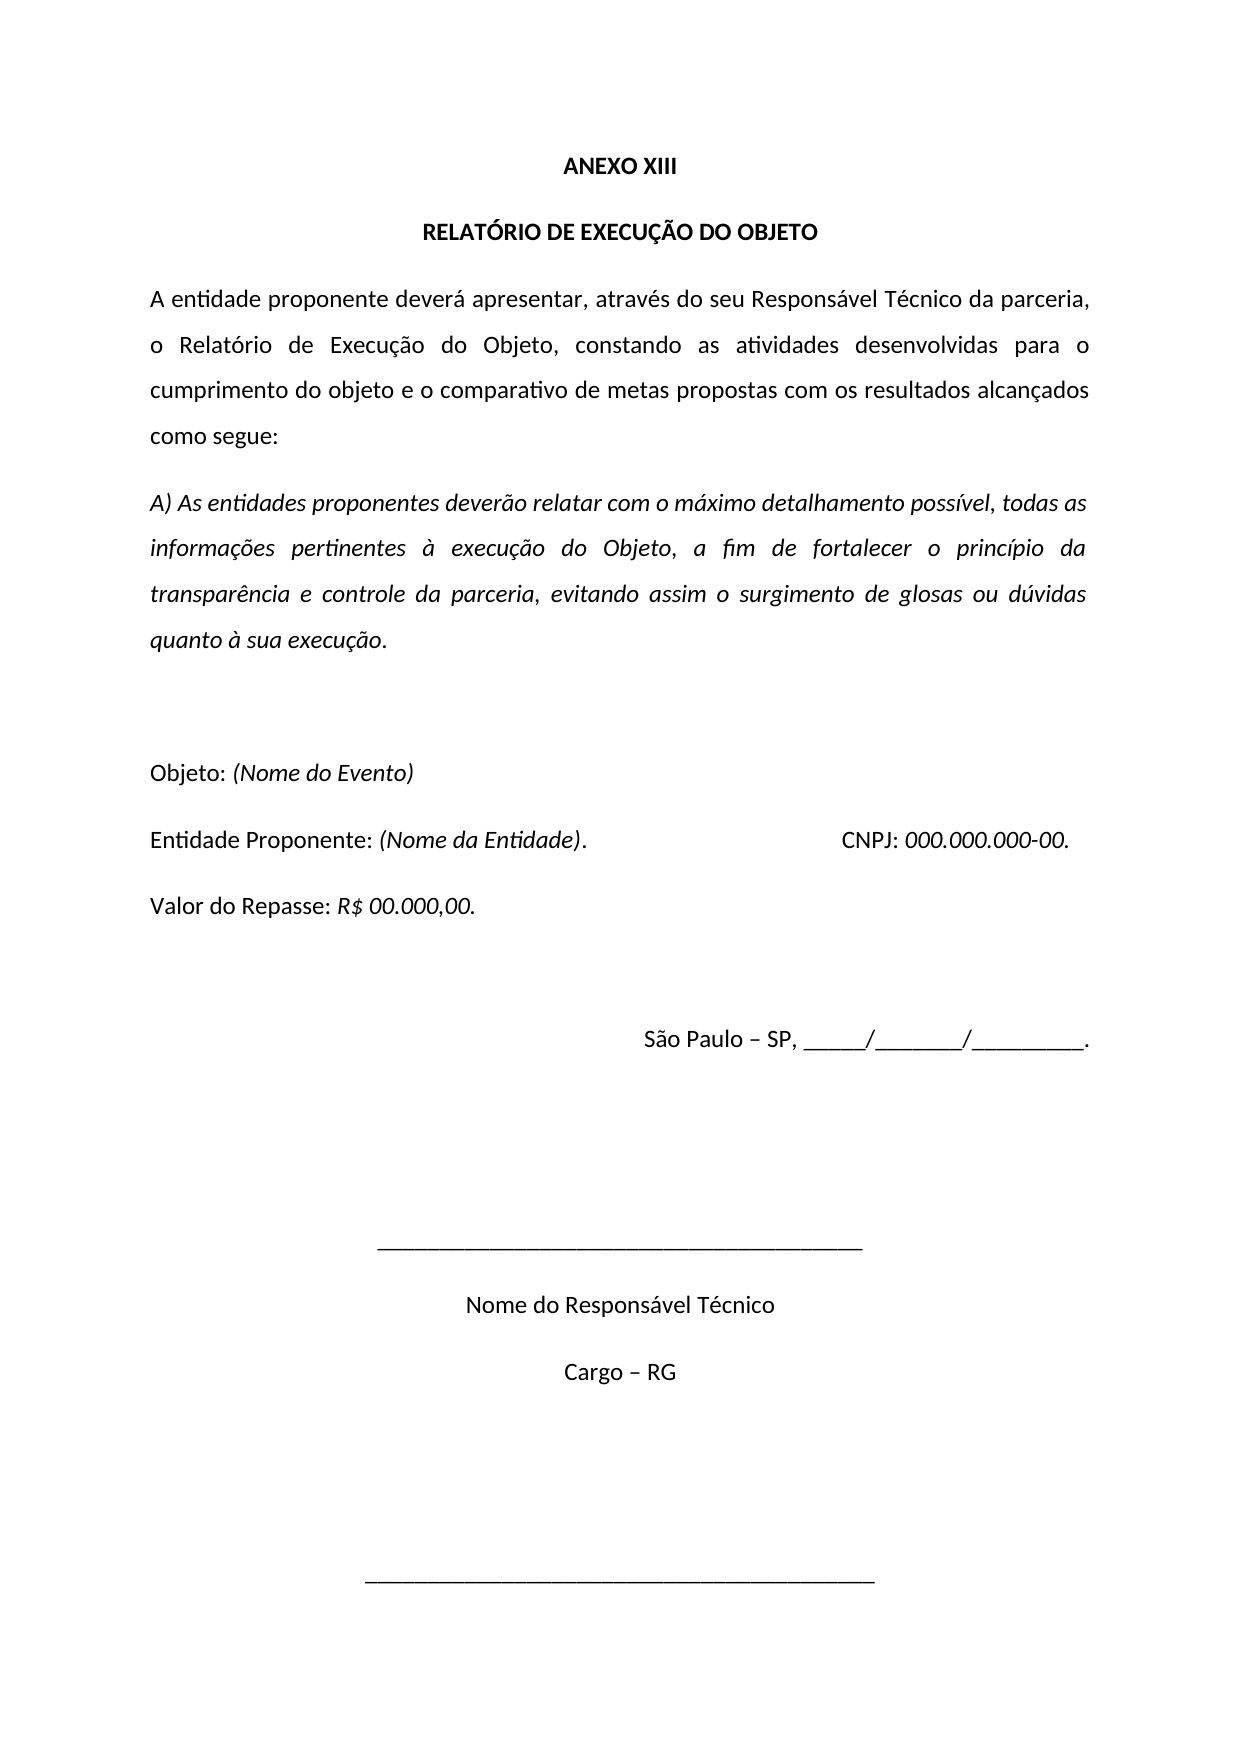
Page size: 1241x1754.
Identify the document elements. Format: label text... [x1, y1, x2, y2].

text Nome do Responsável Técnico [150, 1290, 1090, 1320]
text A) As entidades proponentes deverão relatar com o máximo detalhamento possível, todas as informações pertinentes à execução do Objeto, a fim de fortalecer o princípio da transparência e controle da parceria, evitando assim o surgimento de glosas ou dúvidas quanto à sua execução. [150, 487, 1090, 654]
text ANEXO XIII [150, 150, 1090, 181]
text Objeto: (Nome do Evento) [150, 757, 1090, 788]
text Entidade Proponente: (Nome da Entidade). CNPJ: 000.000.000-00. [150, 824, 1090, 854]
text Valor do Repasse: R$ 00.000,00. [150, 890, 1090, 921]
text _______________________________________ [150, 1223, 1090, 1254]
text A entidade proponente deverá apresentar, através do seu Responsável Técnico da parceria, o Relatório de Execução do Objeto, constando as atividades desenvolvidas para o cumprimento do objeto e o comparativo de metas propostas com os resultados alcançados como segue: [150, 283, 1090, 451]
text _________________________________________ [150, 1556, 1090, 1586]
text Cargo – RG [150, 1356, 1090, 1387]
text RELATÓRIO DE EXECUÇÃO DO OBJETO [150, 217, 1090, 247]
text São Paulo – SP, _____/_______/_________. [150, 1023, 1090, 1054]
